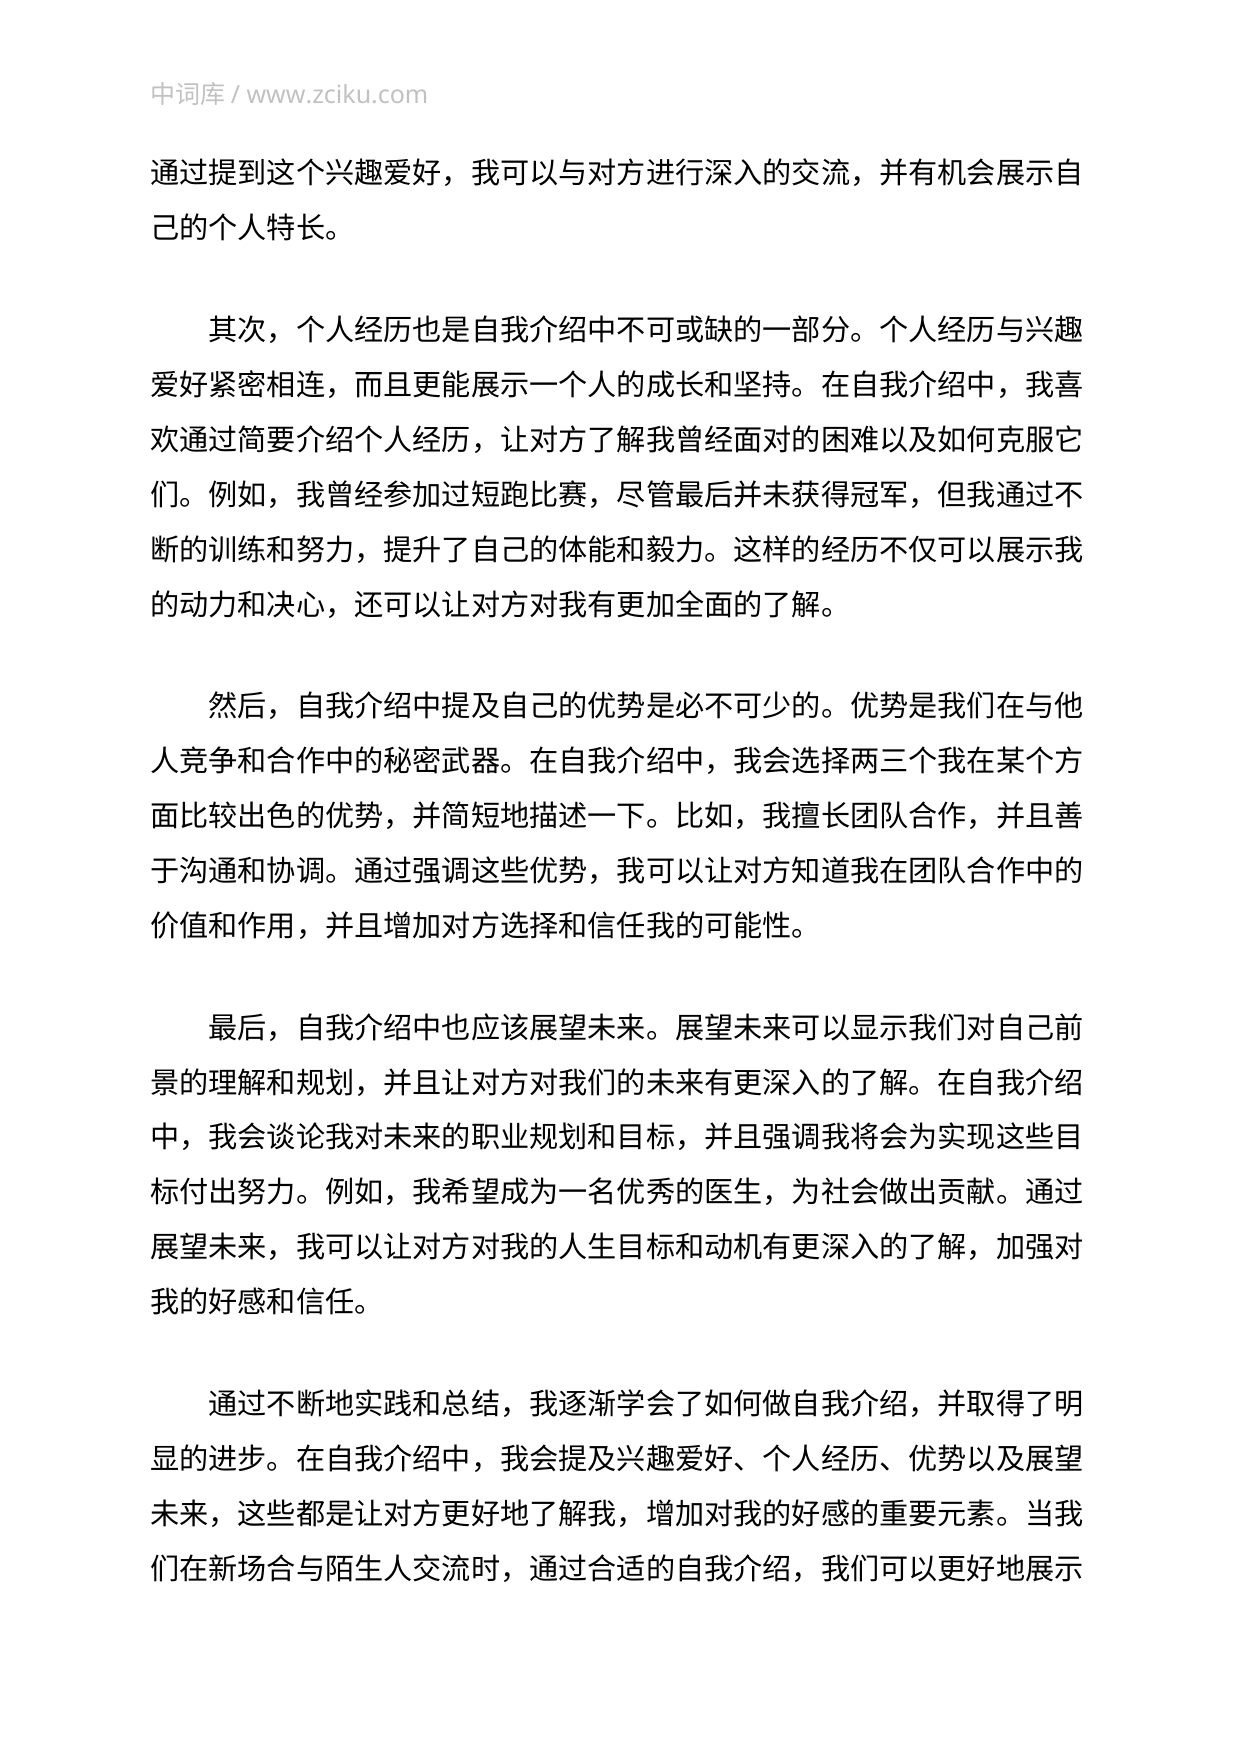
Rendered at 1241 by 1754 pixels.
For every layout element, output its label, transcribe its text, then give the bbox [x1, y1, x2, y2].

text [150, 150, 1090, 247]
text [150, 1381, 1090, 1587]
text 其次，个人经历也是自我介绍中不可或缺的一部分。个人经历与兴趣爱好紧密相连，而且更能展示一个人的成长和坚持。在自我介绍中，我喜欢通过简要介绍个人经历，让对方了解我曾经面对的困难以及如何克服它们。例如，我曾经参加过短跑比赛，尽管最后并未获得冠军，但我通过不断的训练和努力，提升了自己的体能和毅力。这样的经历不仅可以展示我的动力和决心，还可以让对方对我有更加全面的了解。 [150, 307, 1090, 623]
text 最后，自我介绍中也应该展望未来。展望未来可以显示我们对自己前景的理解和规划，并且让对方对我们的未来有更深入的了解。在自我介绍中，我会谈论我对未来的职业规划和目标，并且强调我将会为实现这些目标付出努力。例如，我希望成为一名优秀的医生，为社会做出贡献。通过展望未来，我可以让对方对我的人生目标和动机有更深入的了解，加强对我的好感和信任。 [150, 1004, 1090, 1321]
text 然后，自我介绍中提及自己的优势是必不可少的。优势是我们在与他人竞争和合作中的秘密武器。在自我介绍中，我会选择两三个我在某个方面比较出色的优势，并简短地描述一下。比如，我擅长团队合作，并且善于沟通和协调。通过强调这些优势，我可以让对方知道我在团队合作中的价值和作用，并且增加对方选择和信任我的可能性。 [150, 683, 1090, 945]
